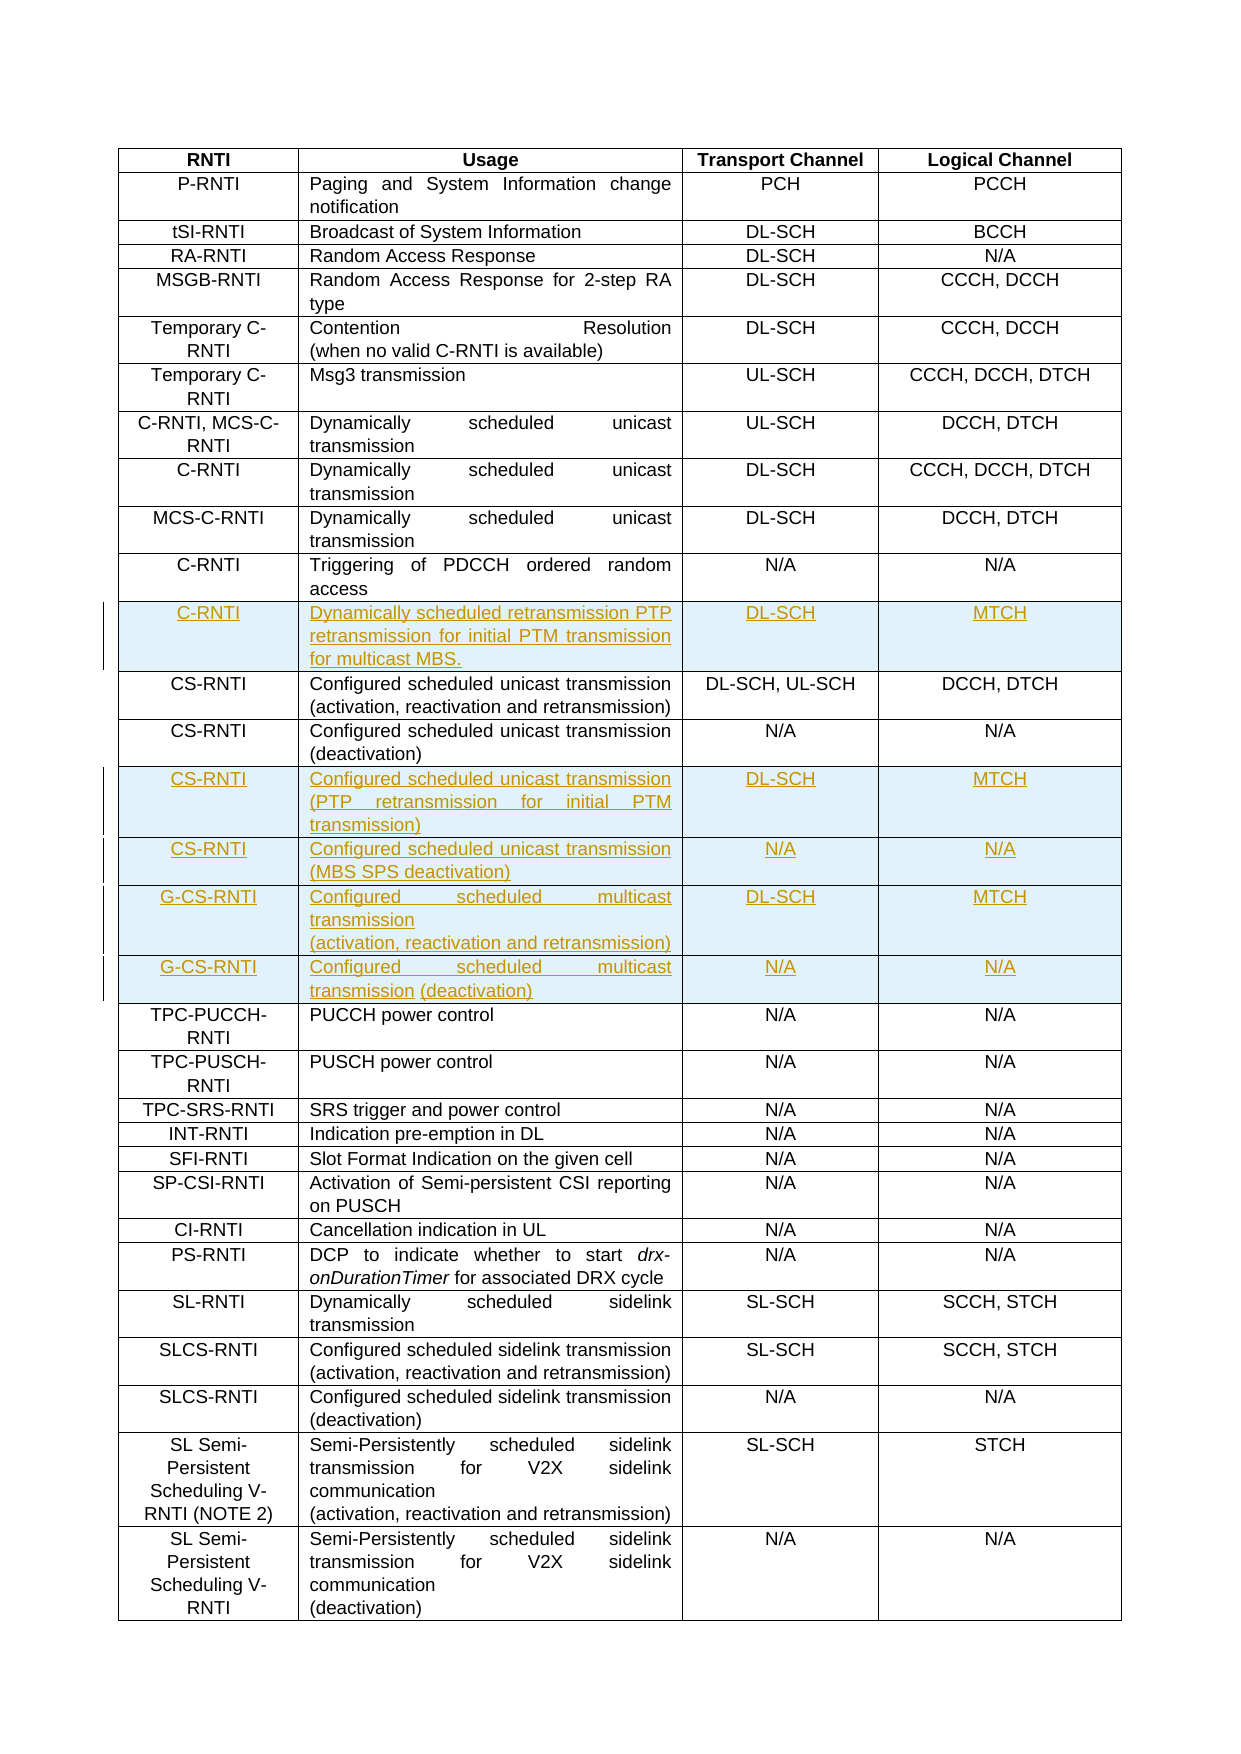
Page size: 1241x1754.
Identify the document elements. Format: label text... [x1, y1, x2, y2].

table_cell N/A [879, 1172, 1121, 1218]
table_cell N/A [879, 1147, 1121, 1171]
table_cell N/A [879, 1099, 1121, 1122]
table_cell N/A [879, 1051, 1121, 1098]
table_cell CCCH, DCCH [879, 317, 1121, 363]
table_cell DL-SCH [683, 221, 878, 244]
table_cell Configured scheduled unicast transmission (activation, reactivation and retransmission) [299, 672, 682, 719]
table_cell SRS trigger and power control [299, 1099, 682, 1122]
table_cell Dynamically scheduled sidelink transmission [299, 1291, 682, 1337]
table_cell N/A [683, 1099, 878, 1122]
table_cell N/A [683, 1051, 878, 1098]
table_cell PCH [683, 173, 878, 219]
table_cell N/A [879, 1527, 1121, 1620]
table_cell CI-RNTI [119, 1219, 298, 1242]
table_cell SCCH, STCH [879, 1291, 1121, 1337]
table_cell UL-SCH [683, 364, 878, 411]
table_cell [119, 1433, 298, 1526]
table_cell SCCH, STCH [879, 1338, 1121, 1385]
table_cell Dynamically scheduled unicast transmission [299, 412, 682, 458]
table_cell DL-SCH [683, 245, 878, 268]
table_cell Activation of Semi-persistent CSI reporting on PUSCH [299, 1172, 682, 1218]
table_cell tSI-RNTI [119, 221, 298, 244]
table_cell TPC-PUCCH-RNTI [119, 1004, 298, 1050]
table_cell N/A [683, 554, 878, 601]
table_cell Paging and System Information change notification [299, 173, 682, 219]
table_cell Broadcast of System Information [299, 221, 682, 244]
table_header Transport Channel [683, 149, 878, 172]
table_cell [119, 1527, 298, 1620]
table_cell PUCCH power control [299, 1004, 682, 1050]
table_cell Msg3 transmission [299, 364, 682, 411]
table_cell UL-SCH [683, 412, 878, 458]
table_cell N/A [879, 720, 1121, 766]
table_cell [299, 1527, 682, 1620]
table_cell SL-SCH [683, 1338, 878, 1385]
table_cell MSGB-RNTI [119, 269, 298, 316]
table_cell P-RNTI [119, 173, 298, 219]
table_cell Configured scheduled unicast transmission (deactivation) [299, 720, 682, 766]
table_cell TPC-SRS-RNTI [119, 1099, 298, 1122]
table_cell DCCH, DTCH [879, 507, 1121, 553]
table_cell Random Access Response for 2-step RA type [299, 269, 682, 316]
table_cell N/A [683, 1004, 878, 1050]
table_cell N/A [879, 1004, 1121, 1050]
table_cell Triggering of PDCCH ordered random access [299, 554, 682, 601]
table_cell Configured scheduled sidelink transmission (activation, reactivation and retransmission) [299, 1338, 682, 1385]
table_cell DCCH, DTCH [879, 412, 1121, 458]
table_cell DL-SCH, UL-SCH [683, 672, 878, 719]
table_cell N/A [879, 1243, 1121, 1290]
table_cell DL-SCH [683, 459, 878, 506]
table_cell DL-SCH [683, 269, 878, 316]
table_cell SL-RNTI [119, 1291, 298, 1337]
table_cell N/A [683, 720, 878, 766]
table_header Usage [299, 149, 682, 172]
table_cell Contention Resolution (when no valid C-RNTI is available) [299, 317, 682, 363]
table_cell N/A [879, 1219, 1121, 1242]
table_cell DCP to indicate whether to start drx-onDurationTimer for associated DRX cycle [299, 1243, 682, 1290]
table_cell Cancellation indication in UL [299, 1219, 682, 1242]
table_cell C-RNTI, MCS-C-RNTI [119, 412, 298, 458]
table_cell Dynamically scheduled unicast transmission [299, 507, 682, 553]
table_cell STCH [879, 1433, 1121, 1526]
table_cell N/A [683, 1123, 878, 1146]
table_cell N/A [879, 554, 1121, 601]
table_cell C-RNTI [119, 459, 298, 506]
table_header RNTI [119, 149, 298, 172]
table_cell PCCH [879, 173, 1121, 219]
table_cell SL-SCH [683, 1291, 878, 1337]
table_cell SL-SCH [683, 1433, 878, 1526]
table_cell CCCH, DCCH [879, 269, 1121, 316]
table_cell Temporary C-RNTI [119, 364, 298, 411]
table_cell N/A [683, 1147, 878, 1171]
table_cell DL-SCH [683, 317, 878, 363]
table_cell Random Access Response [299, 245, 682, 268]
table_cell N/A [683, 1386, 878, 1432]
table_cell N/A [683, 1243, 878, 1290]
table_cell N/A [683, 1527, 878, 1620]
table_cell PS-RNTI [119, 1243, 298, 1290]
table_cell C-RNTI [119, 554, 298, 601]
table_cell TPC-PUSCH-RNTI [119, 1051, 298, 1098]
table_cell Configured scheduled sidelink transmission (deactivation) [299, 1386, 682, 1432]
table_cell Temporary C-RNTI [119, 317, 298, 363]
table_cell CCCH, DCCH, DTCH [879, 459, 1121, 506]
table_cell DCCH, DTCH [879, 672, 1121, 719]
table_cell SFI-RNTI [119, 1147, 298, 1171]
table_cell Slot Format Indication on the given cell [299, 1147, 682, 1171]
table_cell N/A [879, 245, 1121, 268]
table_cell N/A [683, 1219, 878, 1242]
table_cell RA-RNTI [119, 245, 298, 268]
table_cell SLCS-RNTI [119, 1338, 298, 1385]
table_cell MCS-C-RNTI [119, 507, 298, 553]
table_cell SP-CSI-RNTI [119, 1172, 298, 1218]
table_cell Semi-Persistently scheduled sidelink transmission for V2X sidelink communication (activation, reactivation and retransmission) [299, 1433, 682, 1526]
table_header Logical Channel [879, 149, 1121, 172]
table_cell CCCH, DCCH, DTCH [879, 364, 1121, 411]
table_cell BCCH [879, 221, 1121, 244]
table_cell Dynamically scheduled unicast transmission [299, 459, 682, 506]
table_cell N/A [683, 1172, 878, 1218]
table_cell CS-RNTI [119, 720, 298, 766]
table_cell CS-RNTI [119, 672, 298, 719]
table_cell N/A [879, 1123, 1121, 1146]
table_cell PUSCH power control [299, 1051, 682, 1098]
table_cell N/A [879, 1386, 1121, 1432]
table_cell INT-RNTI [119, 1123, 298, 1146]
table_cell SLCS-RNTI [119, 1386, 298, 1432]
table_cell Indication pre-emption in DL [299, 1123, 682, 1146]
table_cell DL-SCH [683, 507, 878, 553]
